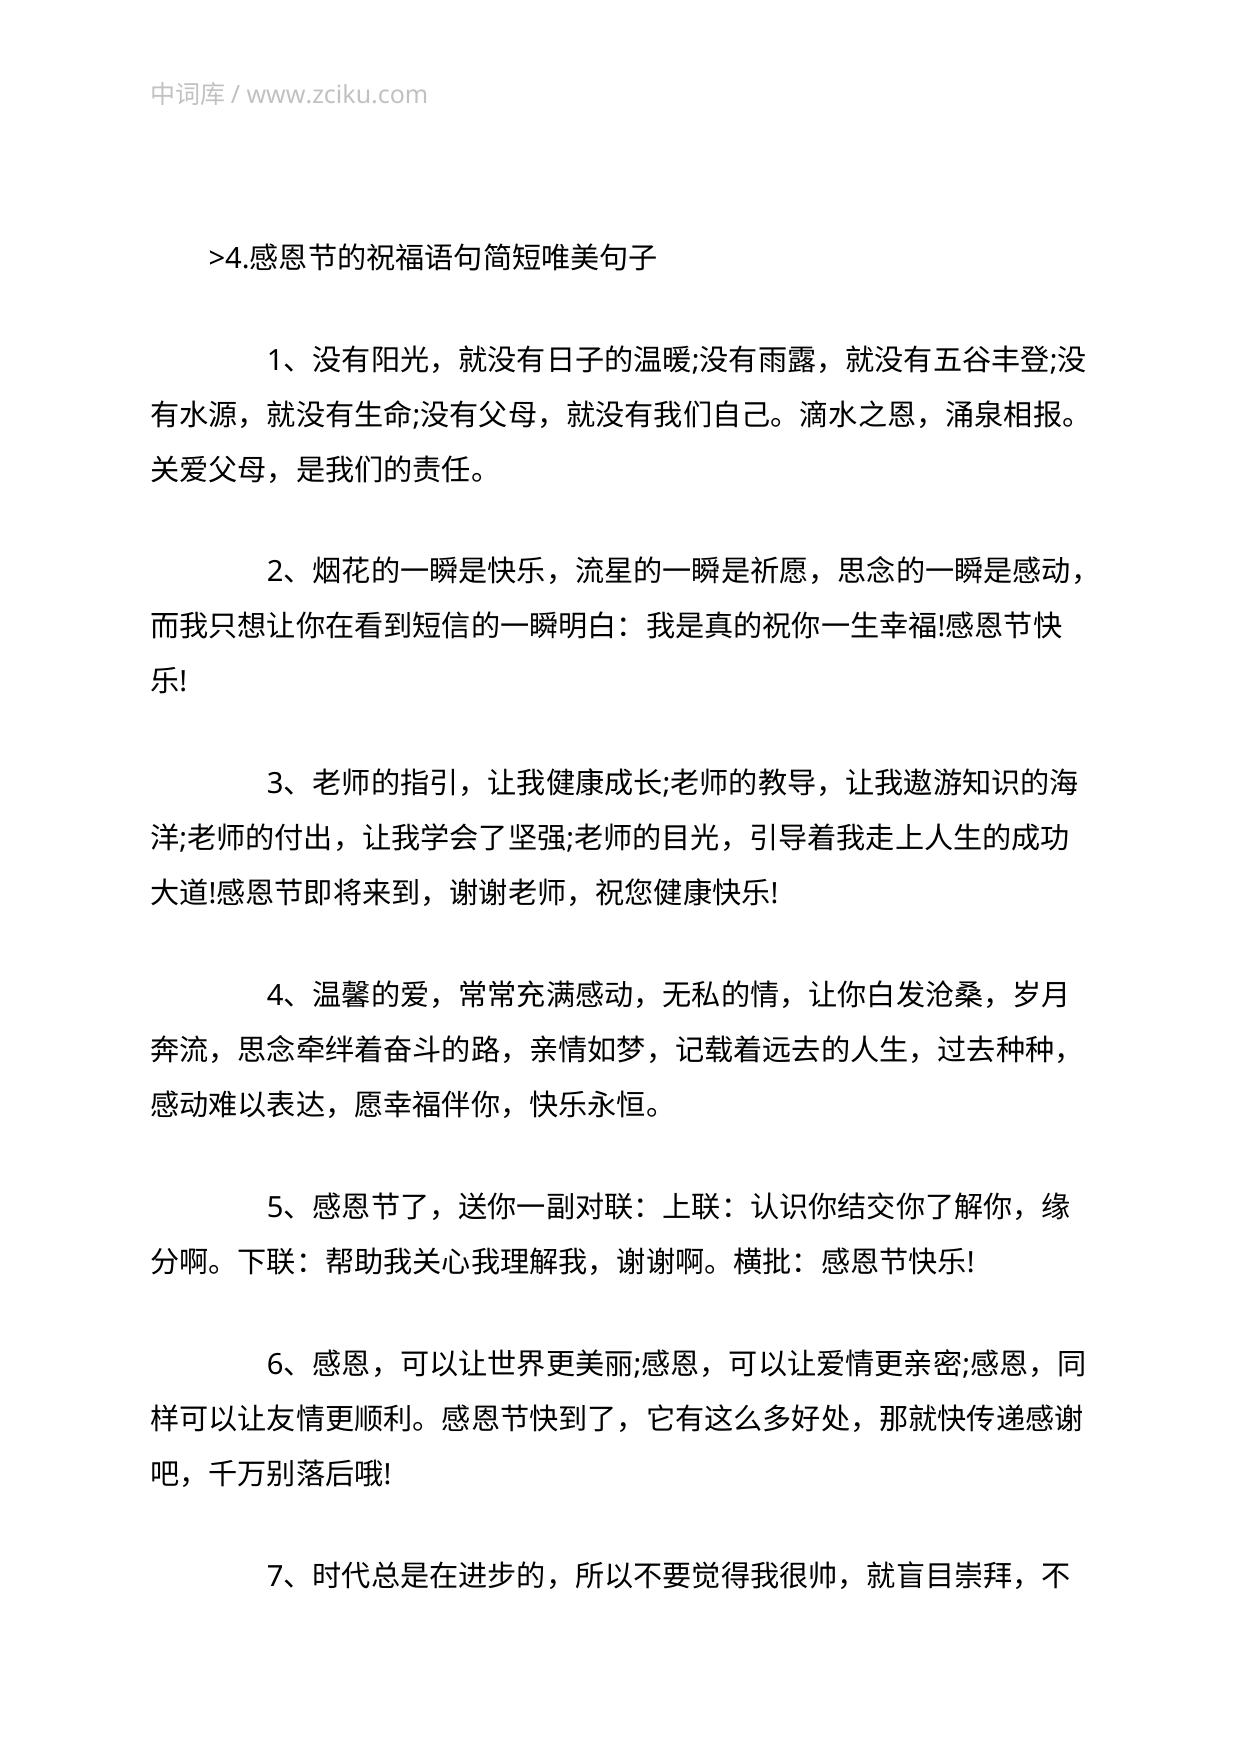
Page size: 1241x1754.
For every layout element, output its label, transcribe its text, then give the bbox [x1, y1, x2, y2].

text 4、温馨的爱，常常充满感动，无私的情，让你白发沧桑，岁月奔流，思念牵绊着奋斗的路，亲情如梦，记载着远去的人生，过去种种，感动难以表达，愿幸福伴你，快乐永恒。 [150, 972, 1090, 1124]
text 6、感恩，可以让世界更美丽;感恩，可以让爱情更亲密;感恩，同样可以让友情更顺利。感恩节快到了，它有这么多好处，那就快传递感谢吧，千万别落后哦! [150, 1341, 1090, 1493]
text >4.感恩节的祝福语句简短唯美句子 [150, 234, 1090, 277]
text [150, 1552, 1090, 1595]
text 1、没有阳光，就没有日子的温暖;没有雨露，就没有五谷丰登;没有水源，就没有生命;没有父母，就没有我们自己。滴水之恩，涌泉相报。关爱父母，是我们的责任。 [150, 336, 1090, 488]
text 2、烟花的一瞬是快乐，流星的一瞬是祈愿，思念的一瞬是感动，而我只想让你在看到短信的一瞬明白：我是真的祝你一生幸福!感恩节快乐! [150, 548, 1090, 700]
text 5、感恩节了，送你一副对联：上联：认识你结交你了解你，缘分啊。下联：帮助我关心我理解我，谢谢啊。横批：感恩节快乐! [150, 1183, 1090, 1281]
text 3、老师的指引，让我健康成长;老师的教导，让我遨游知识的海洋;老师的付出，让我学会了坚强;老师的目光，引导着我走上人生的成功大道!感恩节即将来到，谢谢老师，祝您健康快乐! [150, 760, 1090, 912]
